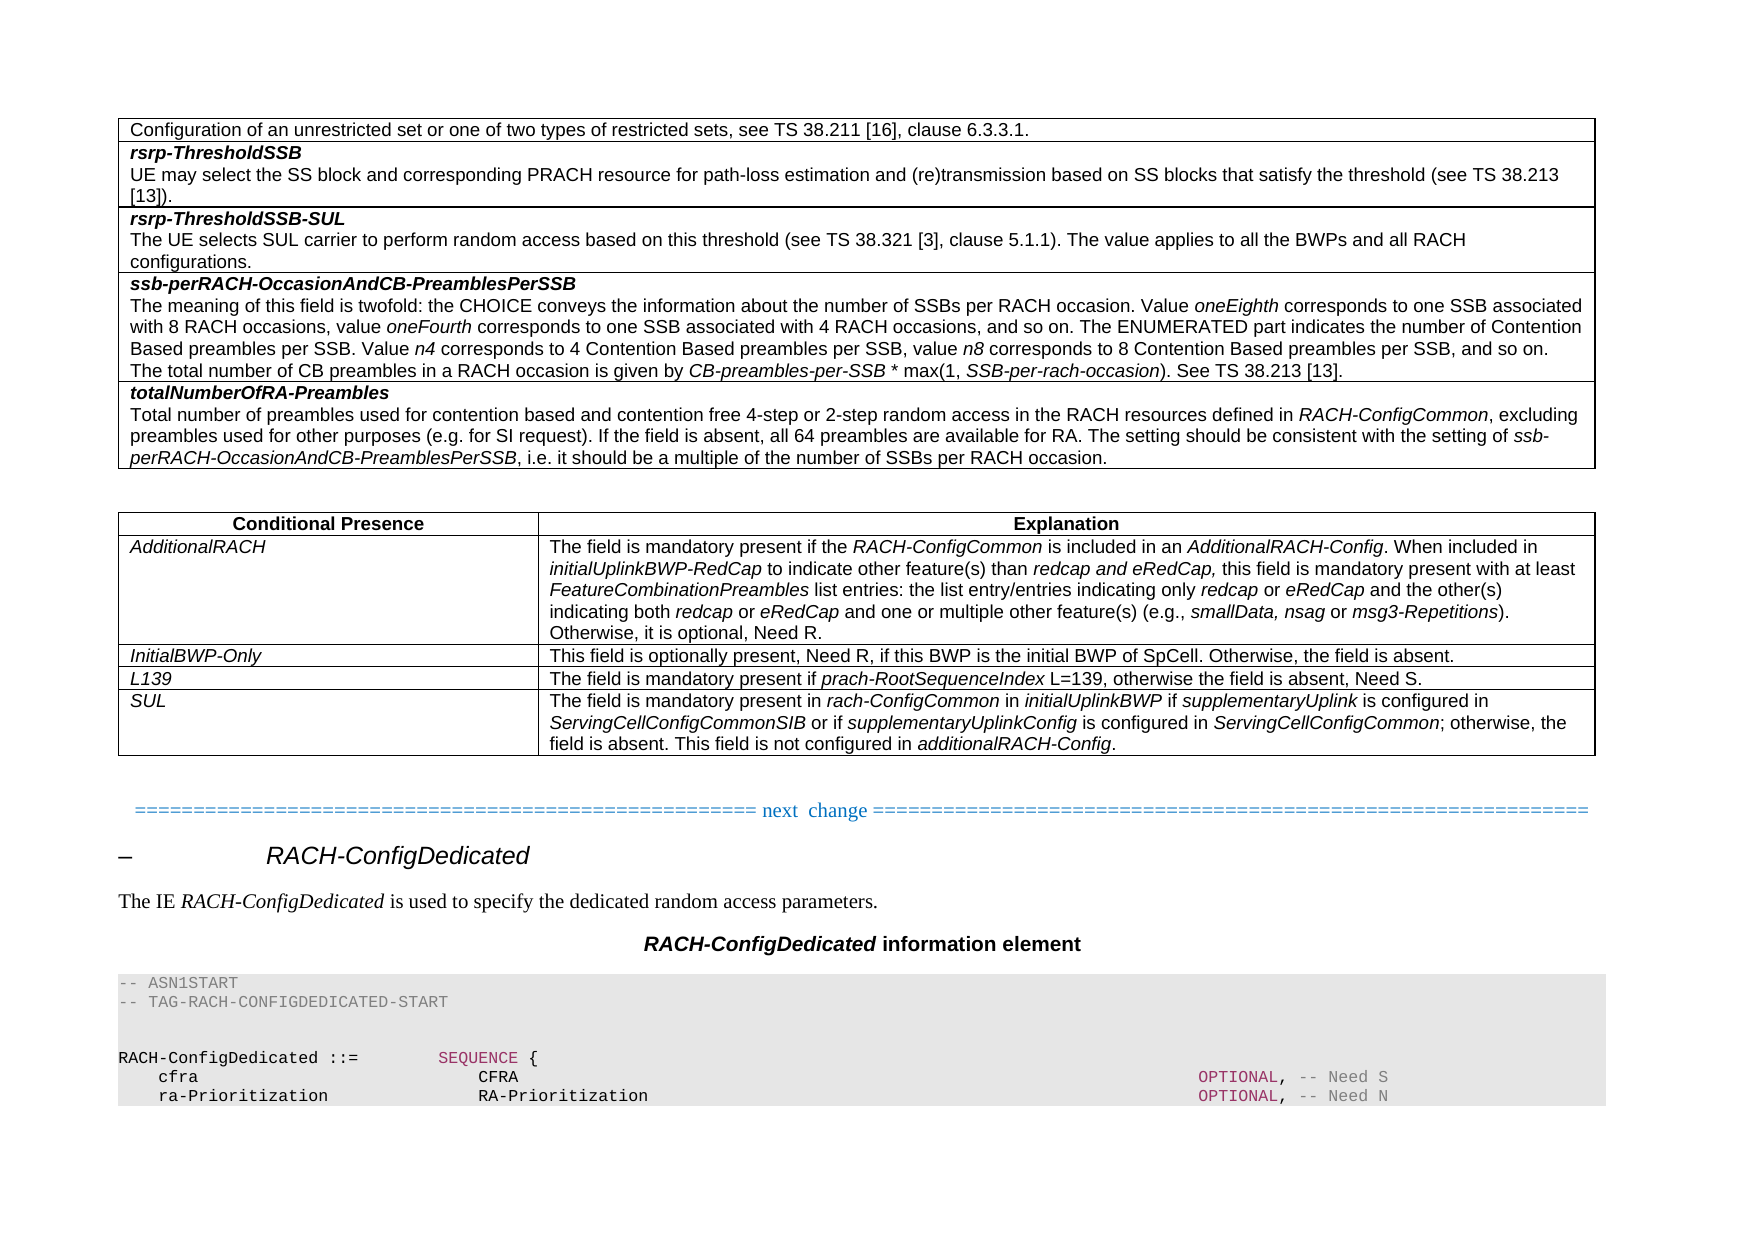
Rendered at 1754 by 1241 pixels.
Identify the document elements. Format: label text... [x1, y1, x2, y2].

text The IE RACH-ConfigDedicated is used to specify the dedicated random access parameters. [118, 889, 1606, 913]
table_header Conditional Presence [119, 513, 538, 535]
table_cell rsrp-ThresholdSSB-SUL The UE selects SUL carrier to perform random access based on this threshold (see TS 38.321 [3], clause 5.1.1). The value applies to all the BWPs and all RACH configurations. [119, 208, 1594, 272]
table_cell SUL [119, 690, 538, 754]
text ra-Prioritization RA-Prioritization OPTIONAL, -- Need N [118, 1087, 1606, 1106]
table_cell This field is optionally present, Need R, if this BWP is the initial BWP of SpCell. Otherwise, the field is absent. [539, 645, 1594, 666]
text RACH-ConfigDedicated information element [118, 932, 1606, 956]
table_cell The field is mandatory present if the RACH-ConfigCommon is included in an AdditionalRACH-Config. When included in initialUplinkBWP-RedCap to indicate other feature(s) than redcap and eRedCap, this field is mandatory present with at least FeatureCombinationPreambles list entries: the list entry/entries indicating only redcap or eRedCap and the other(s) indicating both redcap or eRedCap and one or multiple other feature(s) (e.g., smallData, nsag or msg3-Repetitions). Otherwise, it is optional, Need R. [539, 536, 1594, 644]
text – RACH-ConfigDedicated [118, 841, 1606, 870]
table_cell totalNumberOfRA-Preambles Total number of preambles used for contention based and contention free 4-step or 2-step random access in the RACH resources defined in RACH-ConfigCommon, excluding preambles used for other purposes (e.g. for SI request). If the field is absent, all 64 preambles are available for RA. The setting should be consistent with the setting of ssb-perRACH-OccasionAndCB-PreamblesPerSSB, i.e. it should be a multiple of the number of SSBs per RACH occasion. [119, 382, 1594, 468]
table_cell The field is mandatory present in rach-ConfigCommon in initialUplinkBWP if supplementaryUplink is configured in ServingCellConfigCommonSIB or if supplementaryUplinkConfig is configured in ServingCellConfigCommon; otherwise, the field is absent. This field is not configured in additionalRACH-Config. [539, 690, 1594, 754]
table_header Explanation [539, 513, 1594, 535]
table_cell The field is mandatory present if prach-RootSequenceIndex L=139, otherwise the field is absent, Need S. [539, 667, 1594, 689]
text RACH-ConfigDedicated ::= SEQUENCE { [118, 1050, 1606, 1068]
text -- TAG-RACH-CONFIGDEDICATED-START [118, 993, 1606, 1012]
table_cell AdditionalRACH [119, 536, 538, 644]
text -- ASN1START [118, 974, 1606, 993]
text cfra CFRA OPTIONAL, -- Need S [118, 1068, 1606, 1087]
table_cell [119, 119, 1594, 141]
table_cell InitialBWP-Only [119, 645, 538, 666]
table_cell rsrp-ThresholdSSB UE may select the SS block and corresponding PRACH resource for path-loss estimation and (re)transmission based on SS blocks that satisfy the threshold (see TS 38.213 [13]). [119, 142, 1594, 206]
table_cell L139 [119, 667, 538, 689]
table_cell ssb-perRACH-OccasionAndCB-PreamblesPerSSB The meaning of this field is twofold: the CHOICE conveys the information about the number of SSBs per RACH occasion. Value oneEighth corresponds to one SSB associated with 8 RACH occasions, value oneFourth corresponds to one SSB associated with 4 RACH occasions, and so on. The ENUMERATED part indicates the number of Contention Based preambles per SSB. Value n4 corresponds to 4 Contention Based preambles per SSB, value n8 corresponds to 8 Contention Based preambles per SSB, and so on. The total number of CB preambles in a RACH occasion is given by CB-preambles-per-SSB * max(1, SSB-per-rach-occasion). See TS 38.213 [13]. [119, 273, 1594, 381]
text ===================================================== next change ============================================================= [118, 798, 1606, 822]
